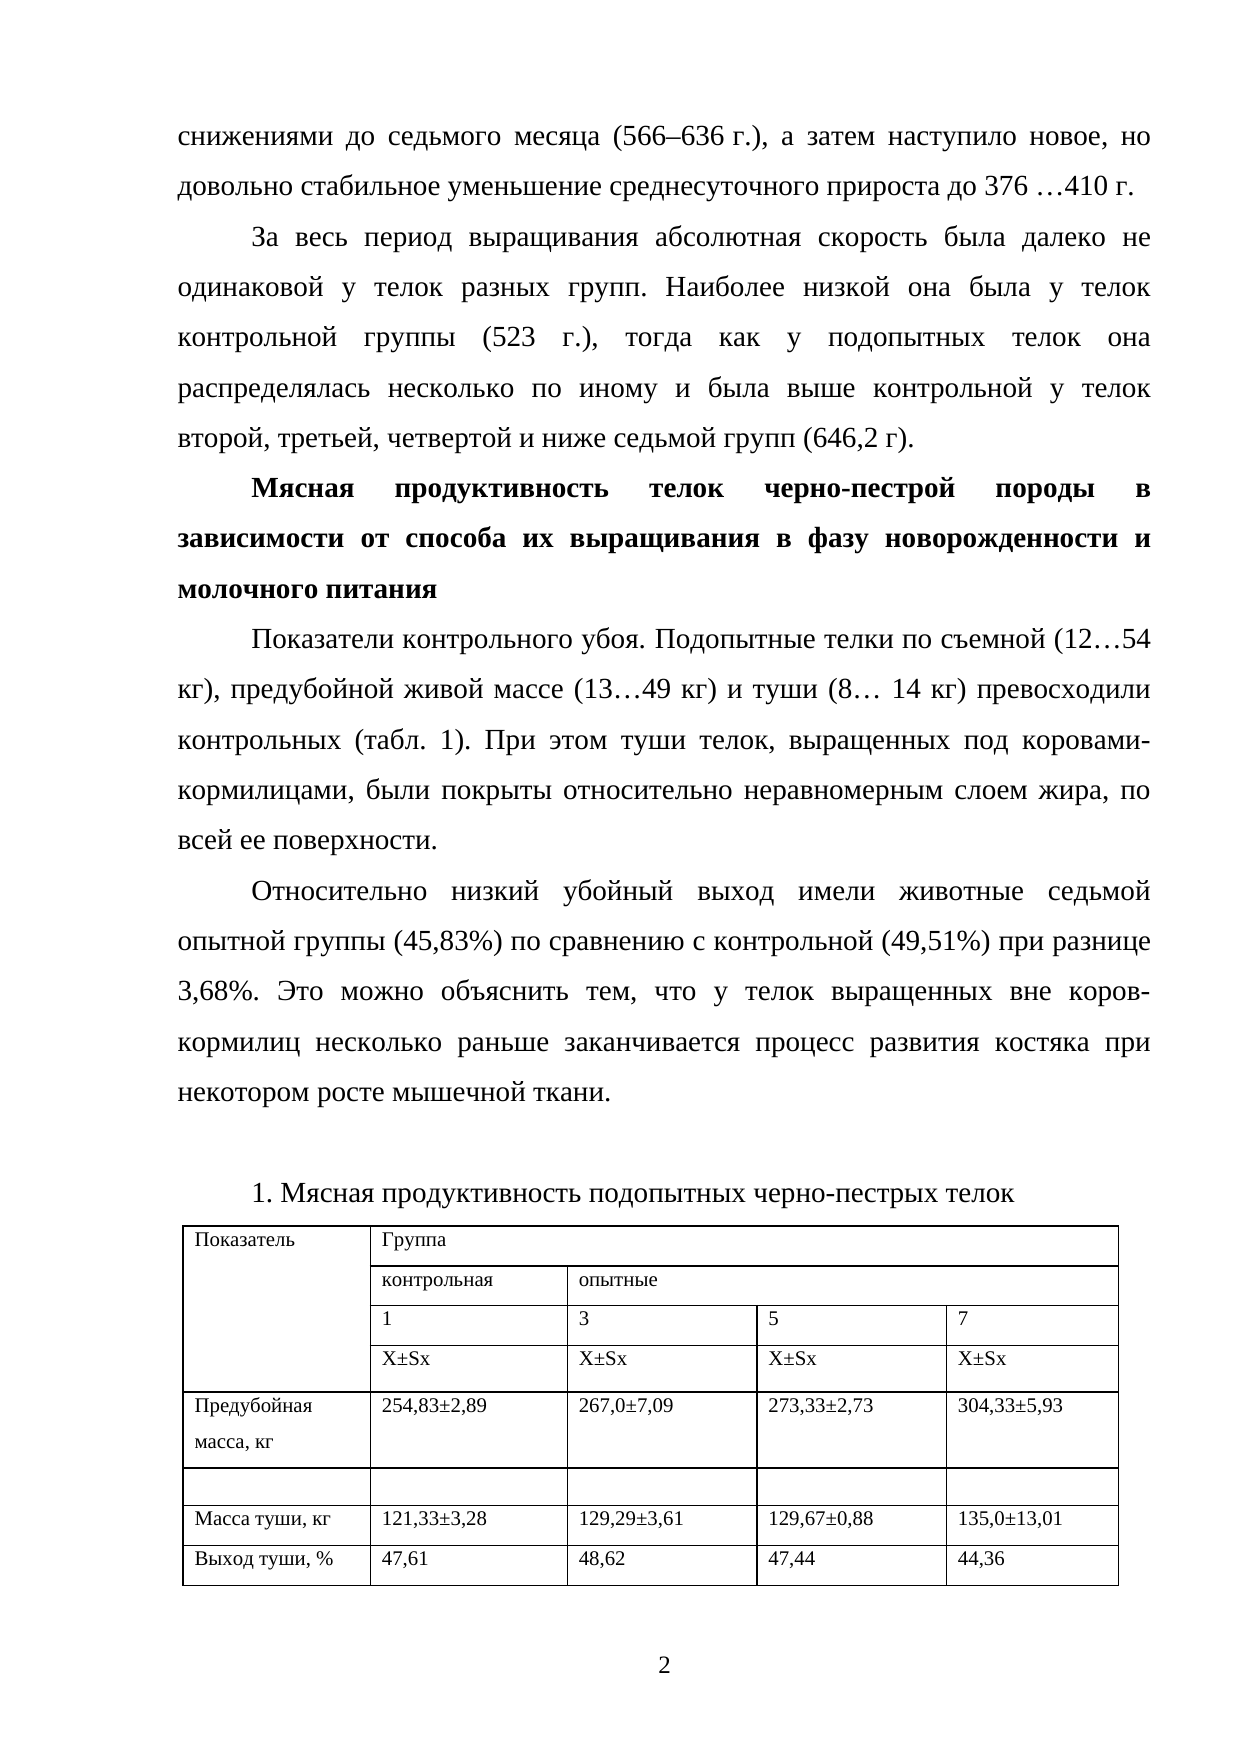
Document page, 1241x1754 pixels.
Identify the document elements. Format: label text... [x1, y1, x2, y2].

table_cell 267,0±7,09 [568, 1393, 756, 1467]
table_cell 5 [758, 1306, 946, 1345]
table_cell контрольная [371, 1267, 567, 1305]
table_cell 129,67±0,88 [758, 1506, 946, 1545]
table_cell 47,61 [371, 1546, 567, 1584]
table_header Группа [371, 1227, 1118, 1265]
table_cell 3 [568, 1306, 756, 1345]
table_cell 44,36 [947, 1546, 1118, 1584]
table_cell Выход туши, % [184, 1546, 370, 1584]
text Показатели контрольного убоя. Подопытные телки по съемной (12…54 кг), предубойной живой массе (13…49 кг) и туши (8… ) превосходили контрольных (табл. 1). При этом туши телок, выращенных под коровами-кормилицами, были покрыты относительно неравномерным слоем жира, по всей ее поверхности. [177, 621, 1152, 856]
table_cell [371, 1469, 567, 1505]
table_cell [758, 1469, 946, 1505]
table_cell X±Sx [371, 1346, 567, 1391]
table_cell 1 [371, 1306, 567, 1345]
table_cell 304,33±5,93 [947, 1393, 1118, 1467]
table_cell 129,29±3,61 [568, 1506, 756, 1545]
table_cell X±Sx [758, 1346, 946, 1391]
table_cell 48,62 [568, 1546, 756, 1584]
table_cell Масса туши, кг [184, 1506, 370, 1545]
table_cell 273,33±2,73 [758, 1393, 946, 1467]
text Относительно низкий убойный выход имели животные седьмой опытной группы (45,83%) по сравнению с контрольной (49,51%) при разнице 3,68%. Это можно объяснить тем, что у телок выращенных вне коров-кормилиц несколько раньше заканчивается процесс развития костяка при некотором росте мышечной ткани. [177, 873, 1152, 1108]
table_cell X±Sx [947, 1346, 1118, 1391]
table_cell 121,33±3,28 [371, 1506, 567, 1545]
table_cell 135,0±13,01 [947, 1506, 1118, 1545]
table_cell [184, 1469, 370, 1505]
table_cell [568, 1469, 756, 1505]
table_cell 7 [947, 1306, 1118, 1345]
text За весь период выращивания абсолютная скорость была далеко не одинаковой у телок разных групп. Наиболее низкой она была у телок контрольной группы (.), тогда как у подопытных телок она распределялась несколько по иному и была выше контрольной у телок второй, третьей, четвертой и ниже седьмой групп (). [177, 219, 1152, 453]
table_cell 254,83±2,89 [371, 1393, 567, 1467]
table_cell опытные [568, 1267, 1118, 1305]
table_cell 47,44 [758, 1546, 946, 1584]
table_cell Предубойная масса, кг [184, 1393, 370, 1467]
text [177, 118, 1152, 202]
table_header Показатель [184, 1227, 370, 1391]
table_cell X±Sx [568, 1346, 756, 1391]
text 1. Мясная продуктивность подопытных черно-пестрых телок [177, 1175, 1152, 1208]
text Мясная продуктивность телок черно-пестрой породы в зависимости от способа их выращивания в фазу новорожденности и молочного питания [177, 470, 1152, 604]
table_cell [947, 1469, 1118, 1505]
